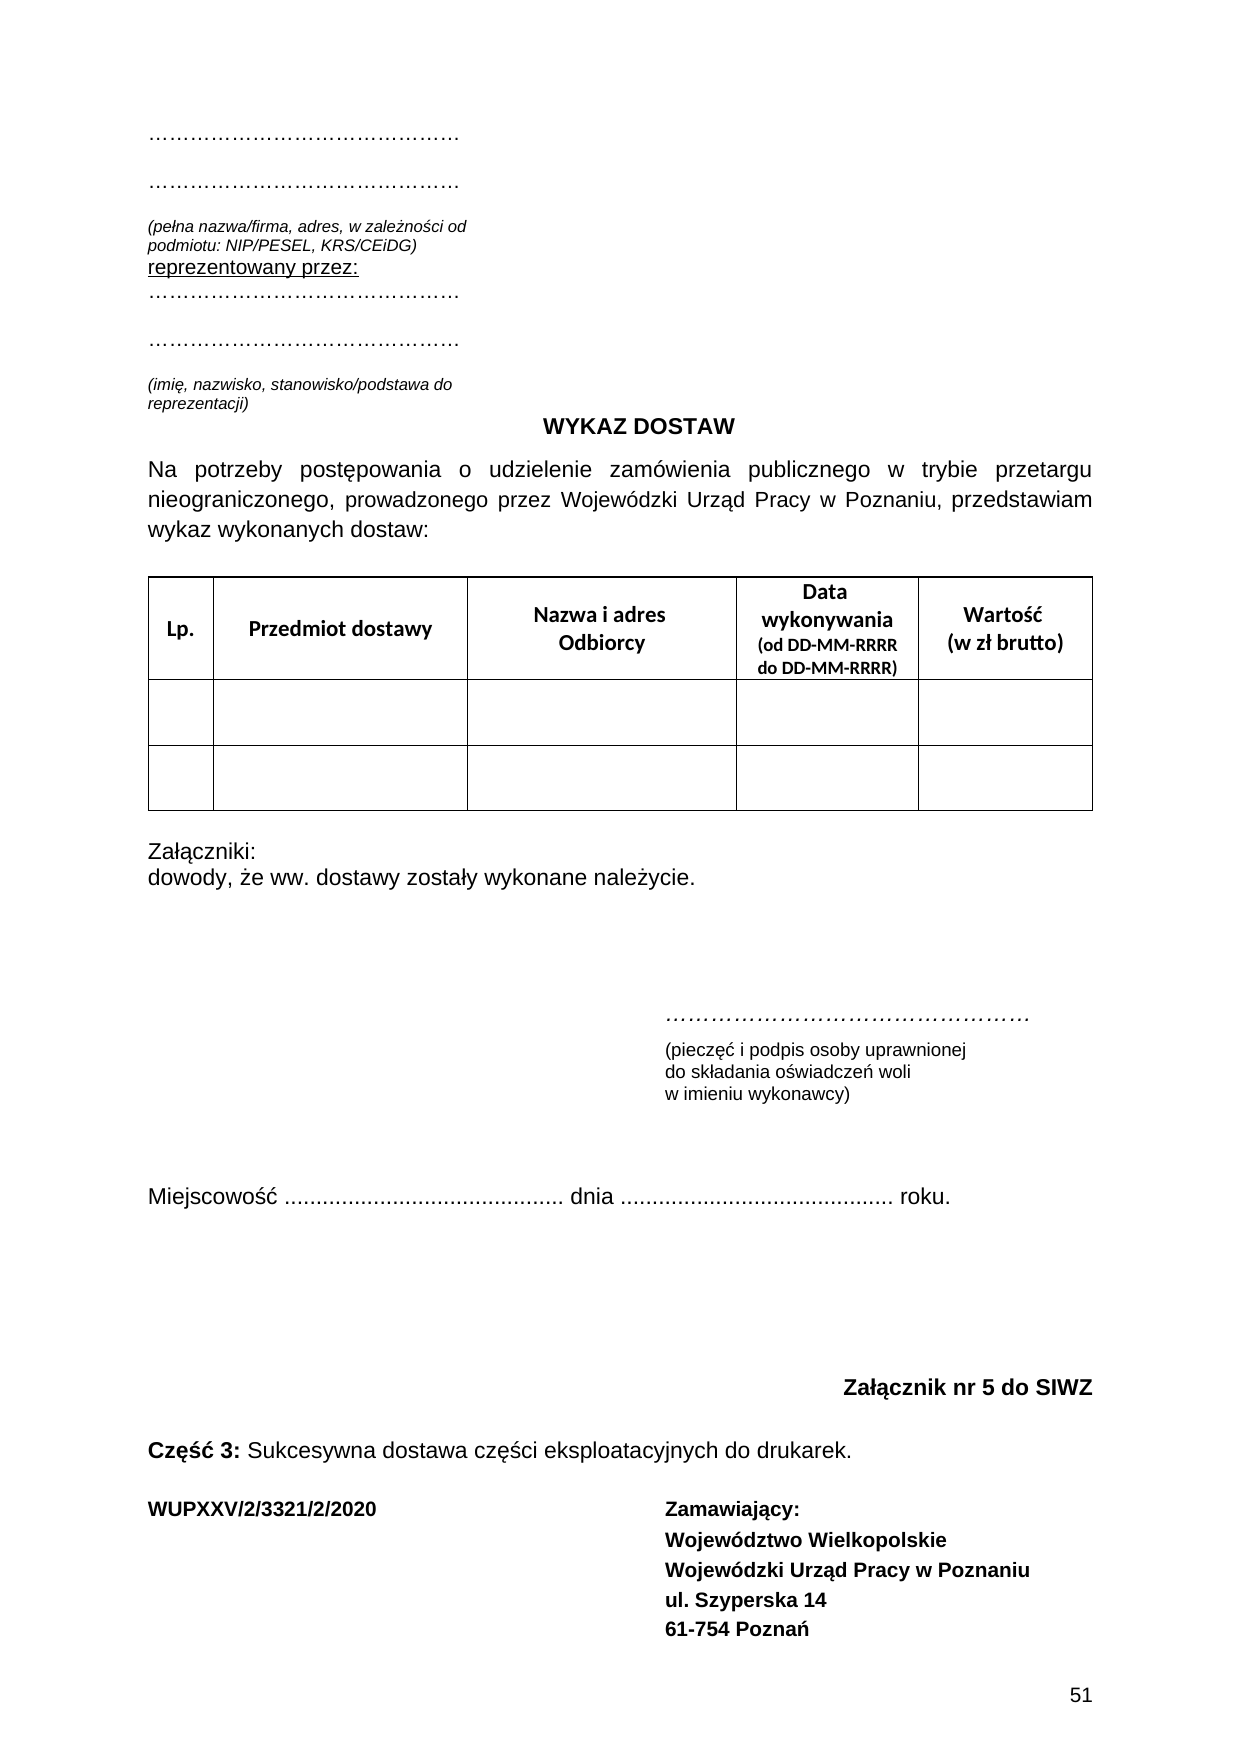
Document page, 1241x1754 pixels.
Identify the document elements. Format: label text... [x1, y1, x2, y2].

table_cell [214, 746, 467, 810]
table_header Lp. [149, 578, 213, 679]
table_header Przedmiot dostawy [214, 578, 467, 679]
text 61-754 Poznań [148, 1617, 1092, 1641]
text Wojewódzki Urząd Pracy w Poznaniu [591, 1557, 1092, 1581]
text dowody, że ww. dostawy zostały wykonane należycie. [148, 864, 1092, 891]
text WUPXXV/2/3321/2/2020 Zamawiający: [148, 1497, 1092, 1521]
table_cell [149, 746, 213, 810]
text Część 3: Sukcesywna dostawa części eksploatacyjnych do drukarek. [148, 1437, 1092, 1463]
text (pieczęć i podpis osoby uprawnionej do składania oświadczeń woli w imieniu wykonawcy) [148, 1039, 1092, 1104]
text ……………………………………………………………………………… [148, 279, 472, 351]
table_cell [468, 680, 736, 745]
table_cell [468, 746, 736, 810]
text ul. Szyperska 14 [148, 1587, 1092, 1611]
text ………………………………………… [148, 1000, 1092, 1026]
text Na potrzeby postępowania o udzielenie zamówienia publicznego w trybie przetargu nieograniczonego, prowadzonego przez Wojewódzki Urząd Pracy w Poznaniu, przedstawiam wykaz wykonanych dostaw: [148, 456, 1092, 542]
text ……………………………………………………………………………… [148, 121, 472, 192]
text Województwo Wielkopolskie [148, 1528, 1092, 1552]
text WYKAZ DOSTAW [148, 413, 1092, 439]
table_header Data wykonywania (od DD-MM-RRRR do DD-MM-RRRR) [737, 578, 918, 679]
text Miejscowość ............................................ dnia ........................................... roku. [148, 1183, 1092, 1209]
table_header Wartość (w zł brutto) [919, 578, 1092, 679]
text (imię, nazwisko, stanowisko/podstawa do reprezentacji) [148, 374, 472, 413]
table_cell [737, 746, 918, 810]
text Załącznik nr 5 do SIWZ [148, 1374, 1092, 1400]
text Załączniki: [148, 838, 1092, 864]
table_cell [149, 680, 213, 745]
table_header Nazwa i adres Odbiorcy [468, 578, 736, 679]
text (pełna nazwa/firma, adres, w zależności od podmiotu: NIP/PESEL, KRS/CEiDG) [148, 216, 472, 255]
table_cell [214, 680, 467, 745]
table_cell [919, 746, 1092, 810]
table_cell [919, 680, 1092, 745]
text reprezentowany przez: [148, 255, 1092, 279]
table_cell [737, 680, 918, 745]
